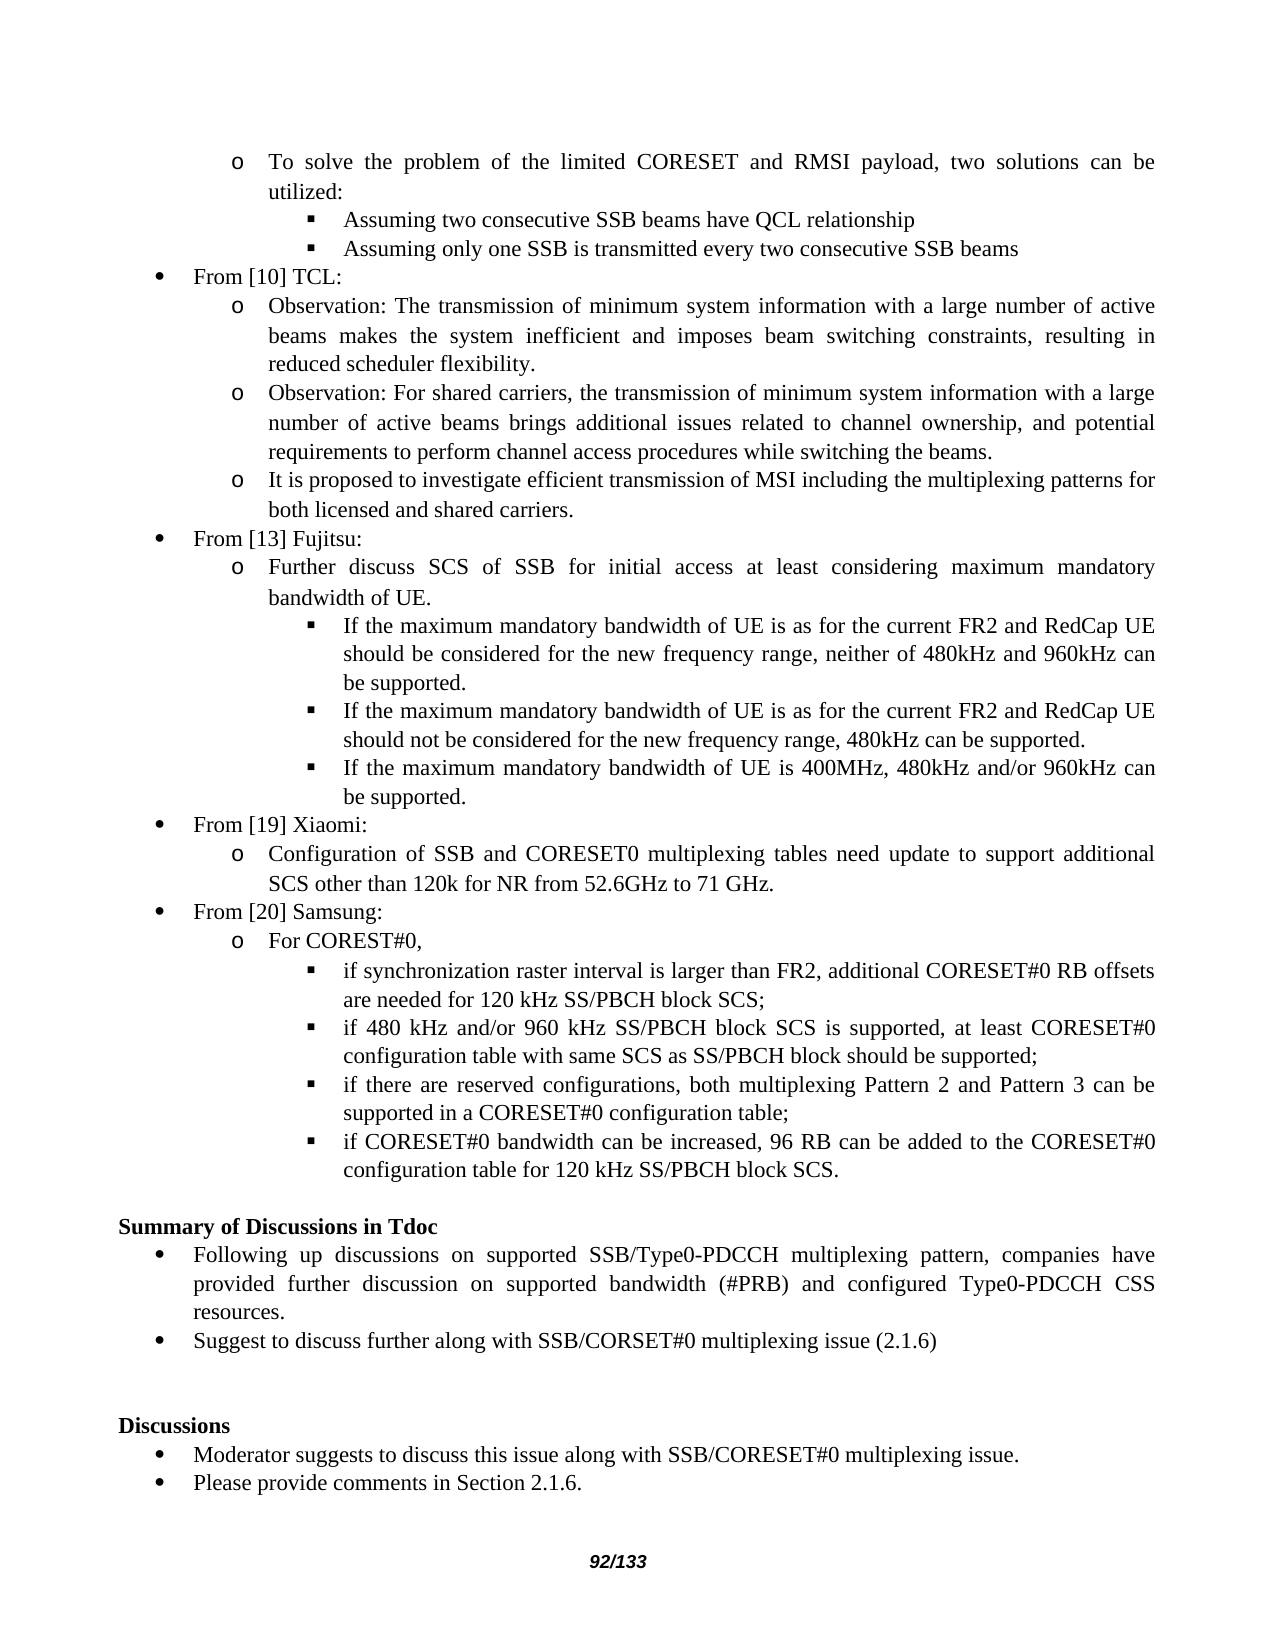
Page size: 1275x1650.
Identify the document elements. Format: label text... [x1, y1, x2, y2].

list From [10] TCL: [156, 263, 1157, 290]
text Discussions [118, 1412, 1157, 1438]
list If the maximum mandatory bandwidth of UE is as for the current FR2 and RedCap UE should be considered for the new frequency range, neither of 480kHz and 960kHz can be supported. [306, 612, 1157, 695]
list From [13] Fujitsu: [156, 525, 1157, 551]
list Observation: The transmission of minimum system information with a large number of active beams makes the system inefficient and imposes beam switching constraints, resulting in reduced scheduler flexibility. [231, 292, 1157, 377]
list If the maximum mandatory bandwidth of UE is 400MHz, 480kHz and/or 960kHz can be supported. [306, 754, 1157, 809]
list Following up discussions on supported SSB/Type0-PDCCH multiplexing pattern, companies have provided further discussion on supported bandwidth (#PRB) and configured Type0-PDCCH CSS resources. [156, 1242, 1157, 1325]
list Further discuss SCS of SSB for initial access at least considering maximum mandatory bandwidth of UE. [231, 553, 1157, 610]
list It is proposed to investigate efficient transmission of MSI including the multiplexing patterns for both licensed and shared carriers. [231, 466, 1157, 523]
list Moderator suggests to discuss this issue along with SSB/CORESET#0 multiplexing issue. [156, 1441, 1157, 1467]
list From [19] Xiaomi: [156, 811, 1157, 837]
list Suggest to discuss further along with SSB/CORSET#0 multiplexing issue (2.1.6) [156, 1327, 1157, 1353]
list From [20] Samsung: [156, 898, 1157, 925]
list if synchronization raster interval is larger than FR2, additional CORESET#0 RB offsets are needed for 120 kHz SS/PBCH block SCS; [306, 957, 1157, 1012]
list To solve the problem of the limited CORESET and RMSI payload, two solutions can be utilized: [231, 148, 1157, 204]
list Assuming two consecutive SSB beams have QCL relationship [306, 206, 1157, 233]
list if CORESET#0 bandwidth can be increased, 96 RB can be added to the CORESET#0 configuration table for 120 kHz SS/PBCH block SCS. [306, 1128, 1157, 1183]
list if 480 kHz and/or 960 kHz SS/PBCH block SCS is supported, at least CORESET#0 configuration table with same SCS as SS/PBCH block should be supported; [306, 1014, 1157, 1069]
list Please provide comments in Section 2.1.6. [156, 1469, 1157, 1495]
list Configuration of SSB and CORESET0 multiplexing tables need update to support additional SCS other than 120k for NR from 52.6GHz to 71 GHz. [231, 839, 1157, 896]
text Summary of Discussions in Tdoc [118, 1213, 1157, 1239]
list If the maximum mandatory bandwidth of UE is as for the current FR2 and RedCap UE should not be considered for the new frequency range, 480kHz can be supported. [306, 697, 1157, 752]
list Observation: For shared carriers, the transmission of minimum system information with a large number of active beams brings additional issues related to channel ownership, and potential requirements to perform channel access procedures while switching the beams. [231, 379, 1157, 464]
list For COREST#0, [231, 927, 1157, 955]
list Assuming only one SSB is transmitted every two consecutive SSB beams [306, 235, 1157, 261]
list if there are reserved configurations, both multiplexing Pattern 2 and Pattern 3 can be supported in a CORESET#0 configuration table; [306, 1071, 1157, 1126]
